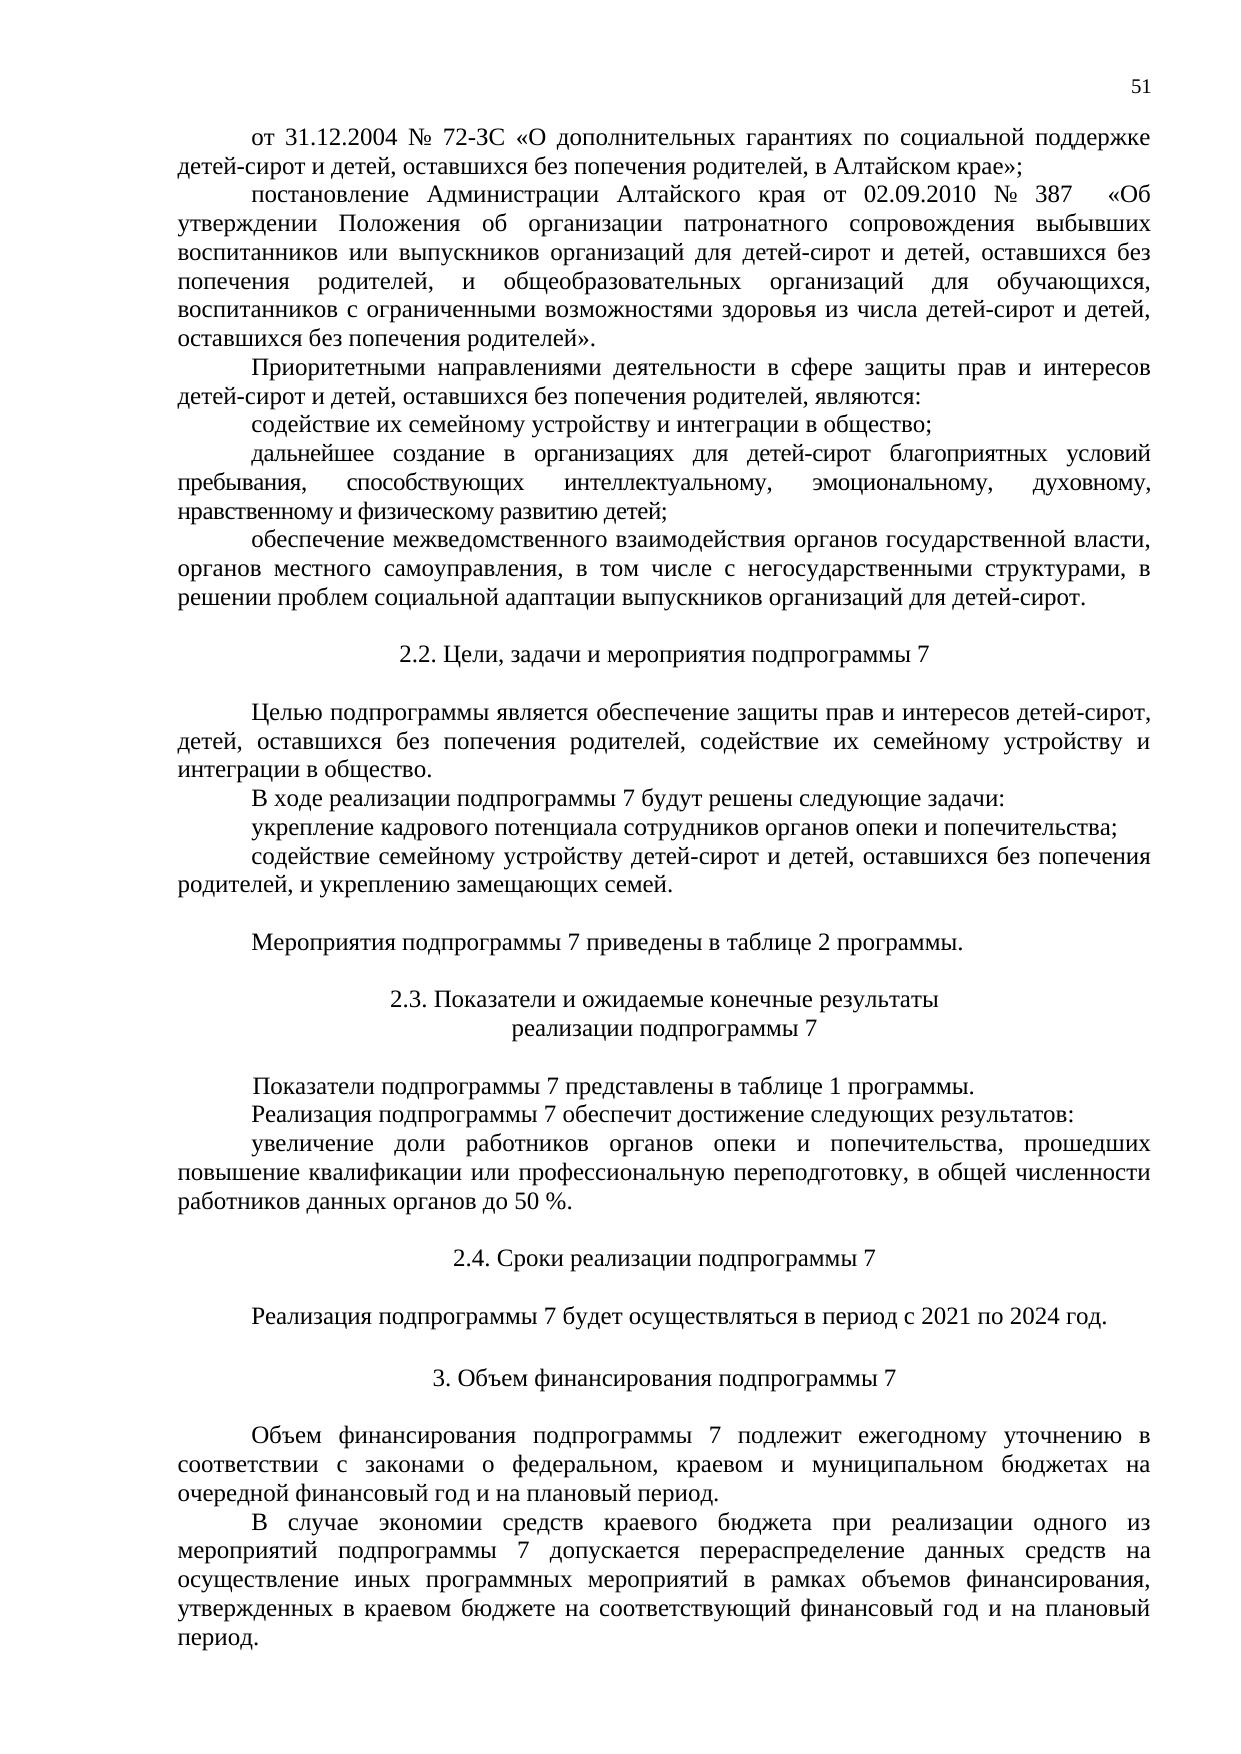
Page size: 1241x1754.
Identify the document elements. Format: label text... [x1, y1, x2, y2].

text реализации подпрограммы 7 [177, 1013, 1152, 1042]
text содействие их семейному устройству и интеграции в общество; [177, 409, 1152, 438]
text от 31.12.2004 № 72-ЗС «О дополнительных гарантиях по социальной поддержке детей-сирот и детей, оставшихся без попечения родителей, в Алтайском крае»; [177, 122, 1152, 179]
text В случае экономии средств краевого бюджета при реализации одного из мероприятий подпрограммы 7 допускается перераспределение данных средств на осуществление иных программных мероприятий в рамках объемов финансирования, утвержденных в краевом бюджете на соответствующий финансовый год и на плановый период. [177, 1507, 1152, 1651]
text дальнейшее создание в организациях для детей-сирот благоприятных условий пребывания, способствующих интеллектуальному, эмоциональному, духовному, нравственному и физическому развитию детей; [177, 438, 1152, 524]
text Реализация подпрограммы 7 будет осуществляться в период с 2021 по 2024 год. [177, 1301, 1152, 1329]
text 2.3. Показатели и ожидаемые конечные результаты [177, 984, 1152, 1013]
text Приоритетными направлениями деятельности в сфере защиты прав и интересов детей-сирот и детей, оставшихся без попечения родителей, являются: [177, 352, 1152, 409]
text 2.2. Цели, задачи и мероприятия подпрограммы 7 [177, 639, 1152, 668]
list укрепление кадрового потенциала сотрудников органов опеки и попечительства; [177, 812, 1152, 841]
text Показатели подпрограммы 7 представлены в таблице 1 программы. [177, 1071, 1152, 1099]
text постановление Администрации Алтайского края от 02.09.2010 № 387 «Об утверждении Положения об организации патронатного сопровождения выбывших воспитанников или выпускников организаций для детей-сирот и детей, оставшихся без попечения родителей, и общеобразовательных организаций для обучающихся, воспитанников с ограниченными возможностями здоровья из числа детей-сирот и детей, оставшихся без попечения родителей». [177, 179, 1152, 352]
text Целью подпрограммы является обеспечение защиты прав и интересов детей-сирот, детей, оставшихся без попечения родителей, содействие их семейному устройству и интеграции в общество. [177, 697, 1152, 783]
text Реализация подпрограммы 7 обеспечит достижение следующих результатов: [177, 1099, 1152, 1128]
list содействие семейному устройству детей-сирот и детей, оставшихся без попечения родителей, и укреплению замещающих семей. [177, 841, 1152, 898]
text В ходе реализации подпрограммы 7 будут решены следующие задачи: [177, 783, 1152, 812]
text Объем финансирования подпрограммы 7 подлежит ежегодному уточнению в соответствии с законами о федеральном, краевом и муниципальном бюджетах на очередной финансовый год и на плановый период. [177, 1421, 1152, 1507]
title 3. Объем финансирования подпрограммы 7 [177, 1363, 1152, 1392]
text обеспечение межведомственного взаимодействия органов государственной власти, органов местного самоуправления, в том числе с негосударственными структурами, в решении проблем социальной адаптации выпускников организаций для детей-сирот. [177, 524, 1152, 611]
text увеличение доли работников органов опеки и попечительства, прошедших повышение квалификации или профессиональную переподготовку, в общей численности работников данных органов до 50 %. [177, 1128, 1152, 1214]
text 2.4. Сроки реализации подпрограммы 7 [177, 1243, 1152, 1272]
text Мероприятия подпрограммы 7 приведены в таблице 2 программы. [177, 927, 1152, 956]
